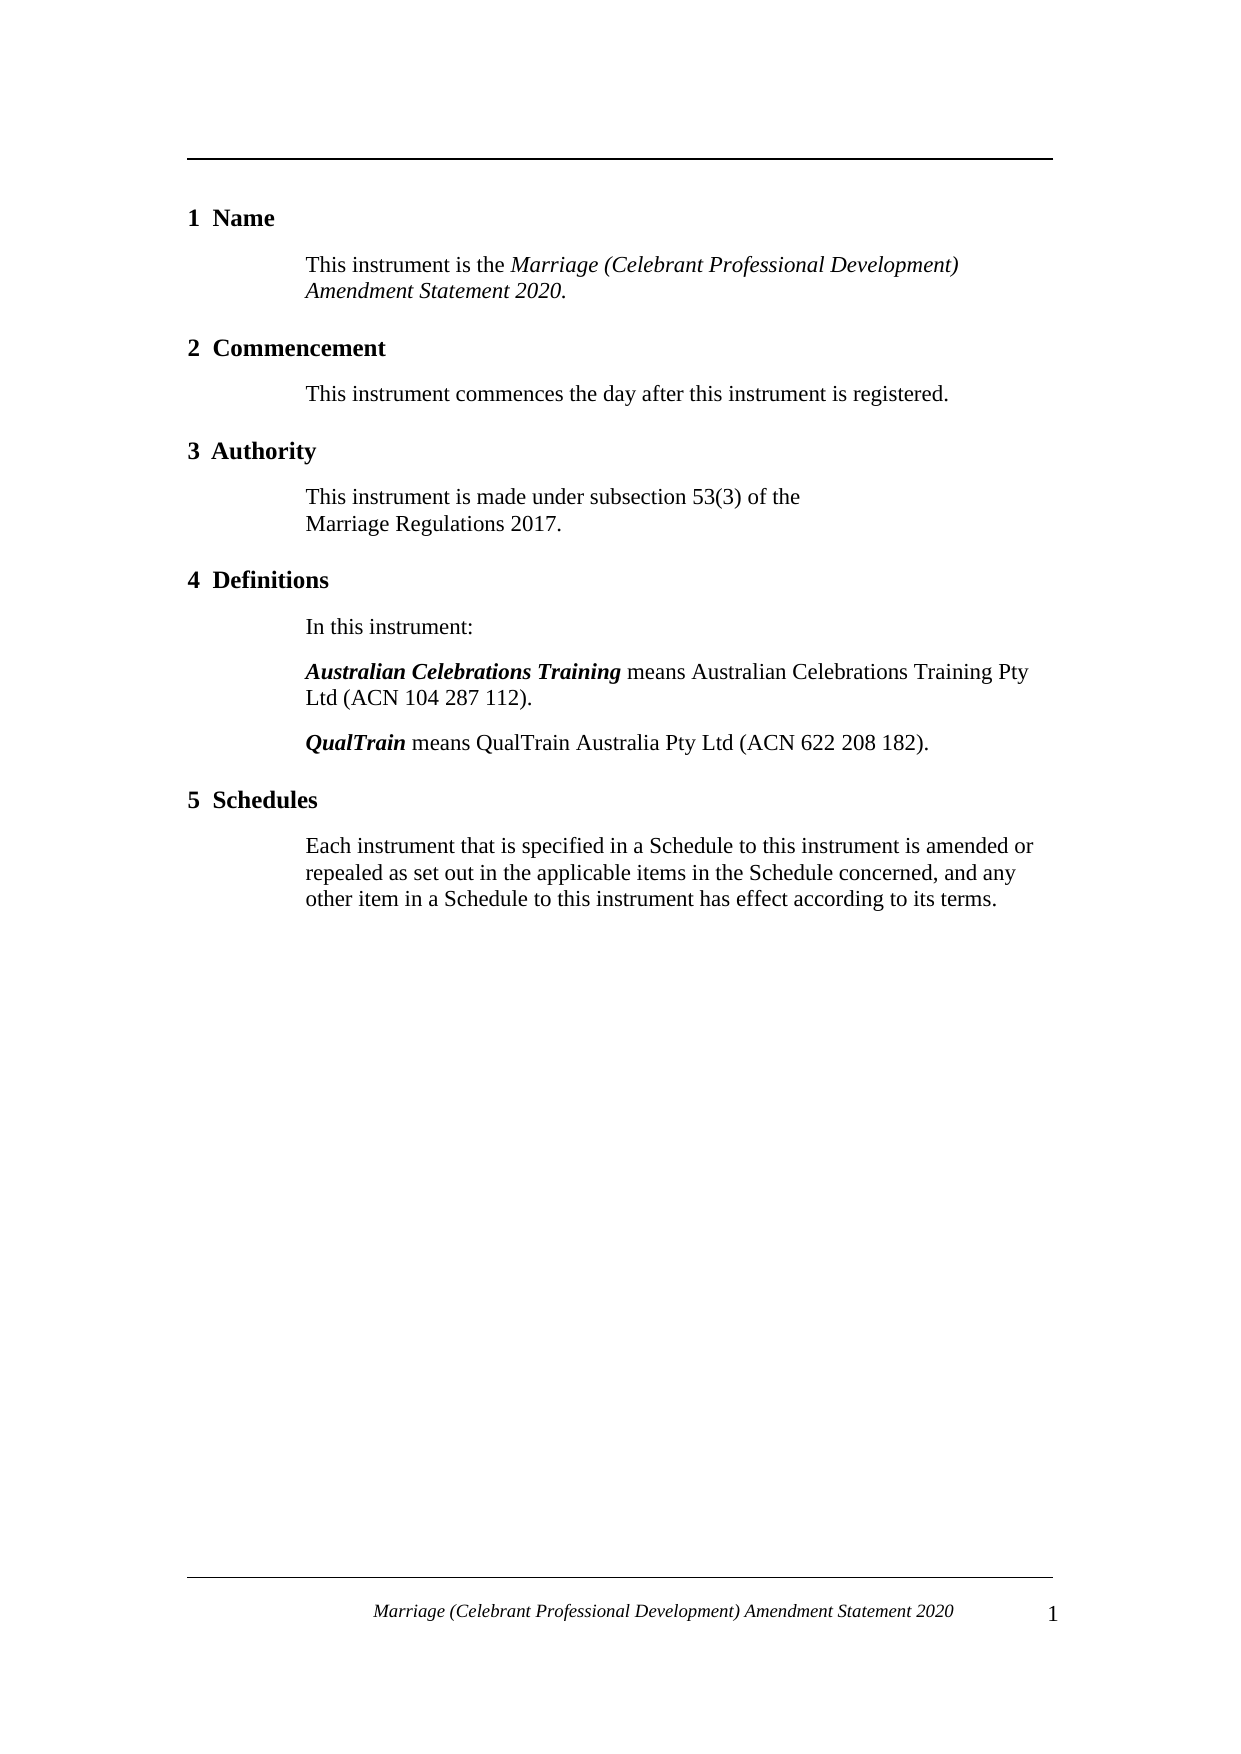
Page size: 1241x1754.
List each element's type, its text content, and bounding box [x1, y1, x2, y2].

text This instrument is the Marriage (Celebrant Professional Development) Amendment Statement 2020. [187, 251, 1053, 304]
text In this instrument: [187, 613, 1053, 639]
text 5 Schedules [187, 785, 1053, 813]
text This instrument commences the day after this instrument is registered. [187, 380, 1053, 407]
text 4 Definitions [187, 565, 1053, 594]
text 2 Commencement [187, 333, 1053, 362]
text QualTrain means QualTrain Australia Pty Ltd (ACN 622 208 182). [305, 729, 1053, 756]
text Each instrument that is specified in a Schedule to this instrument is amended or repealed as set out in the applicable items in the Schedule concerned, and any other item in a Schedule to this instrument has effect according to its terms. [187, 832, 1053, 911]
text 3 Authority [187, 436, 1053, 464]
text 1 Name [187, 203, 1053, 232]
text Australian Celebrations Training means Australian Celebrations Training Pty Ltd (ACN 104 287 112). [305, 658, 1053, 711]
text This instrument is made under subsection 53(3) of the Marriage Regulations 2017. [187, 483, 1053, 536]
